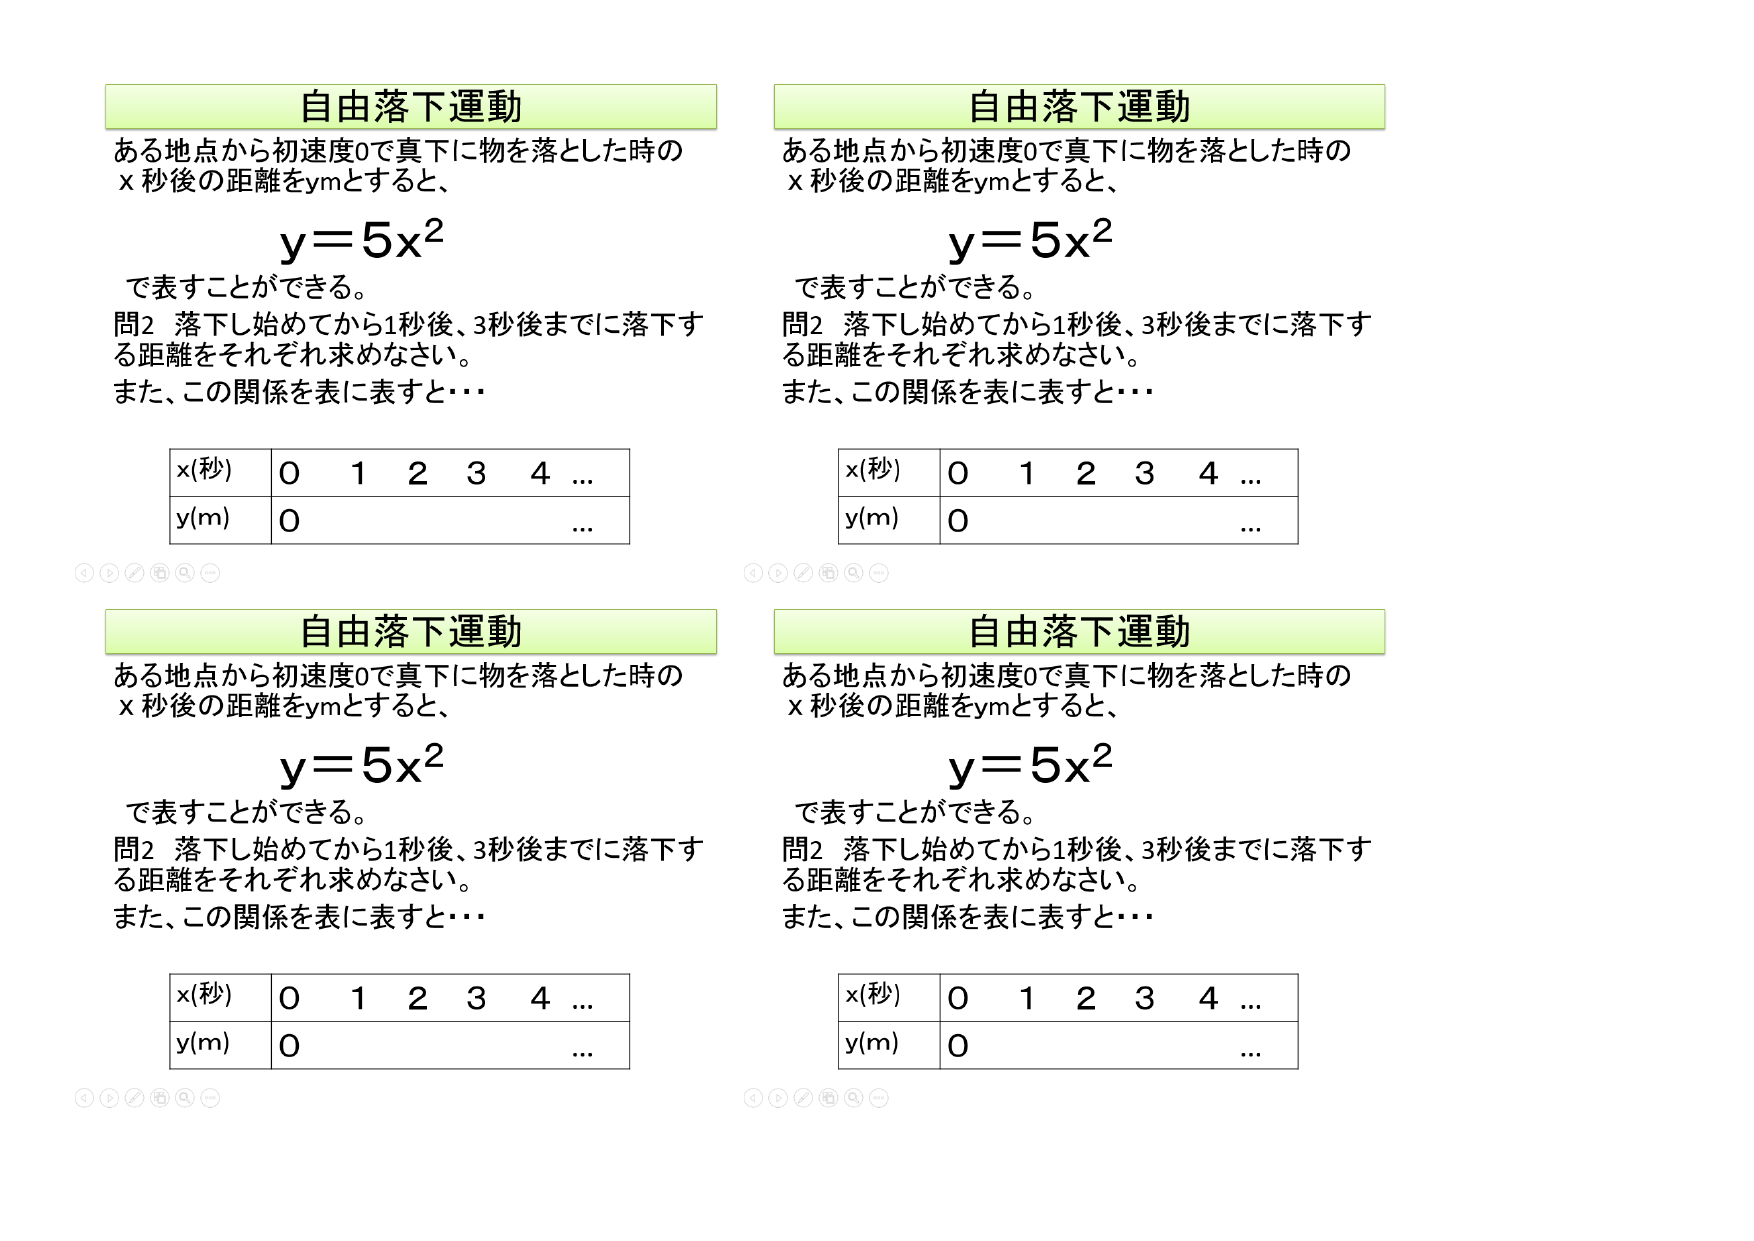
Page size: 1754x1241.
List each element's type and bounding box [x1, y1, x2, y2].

picture [75, 76, 1413, 585]
picture [75, 601, 1413, 1110]
